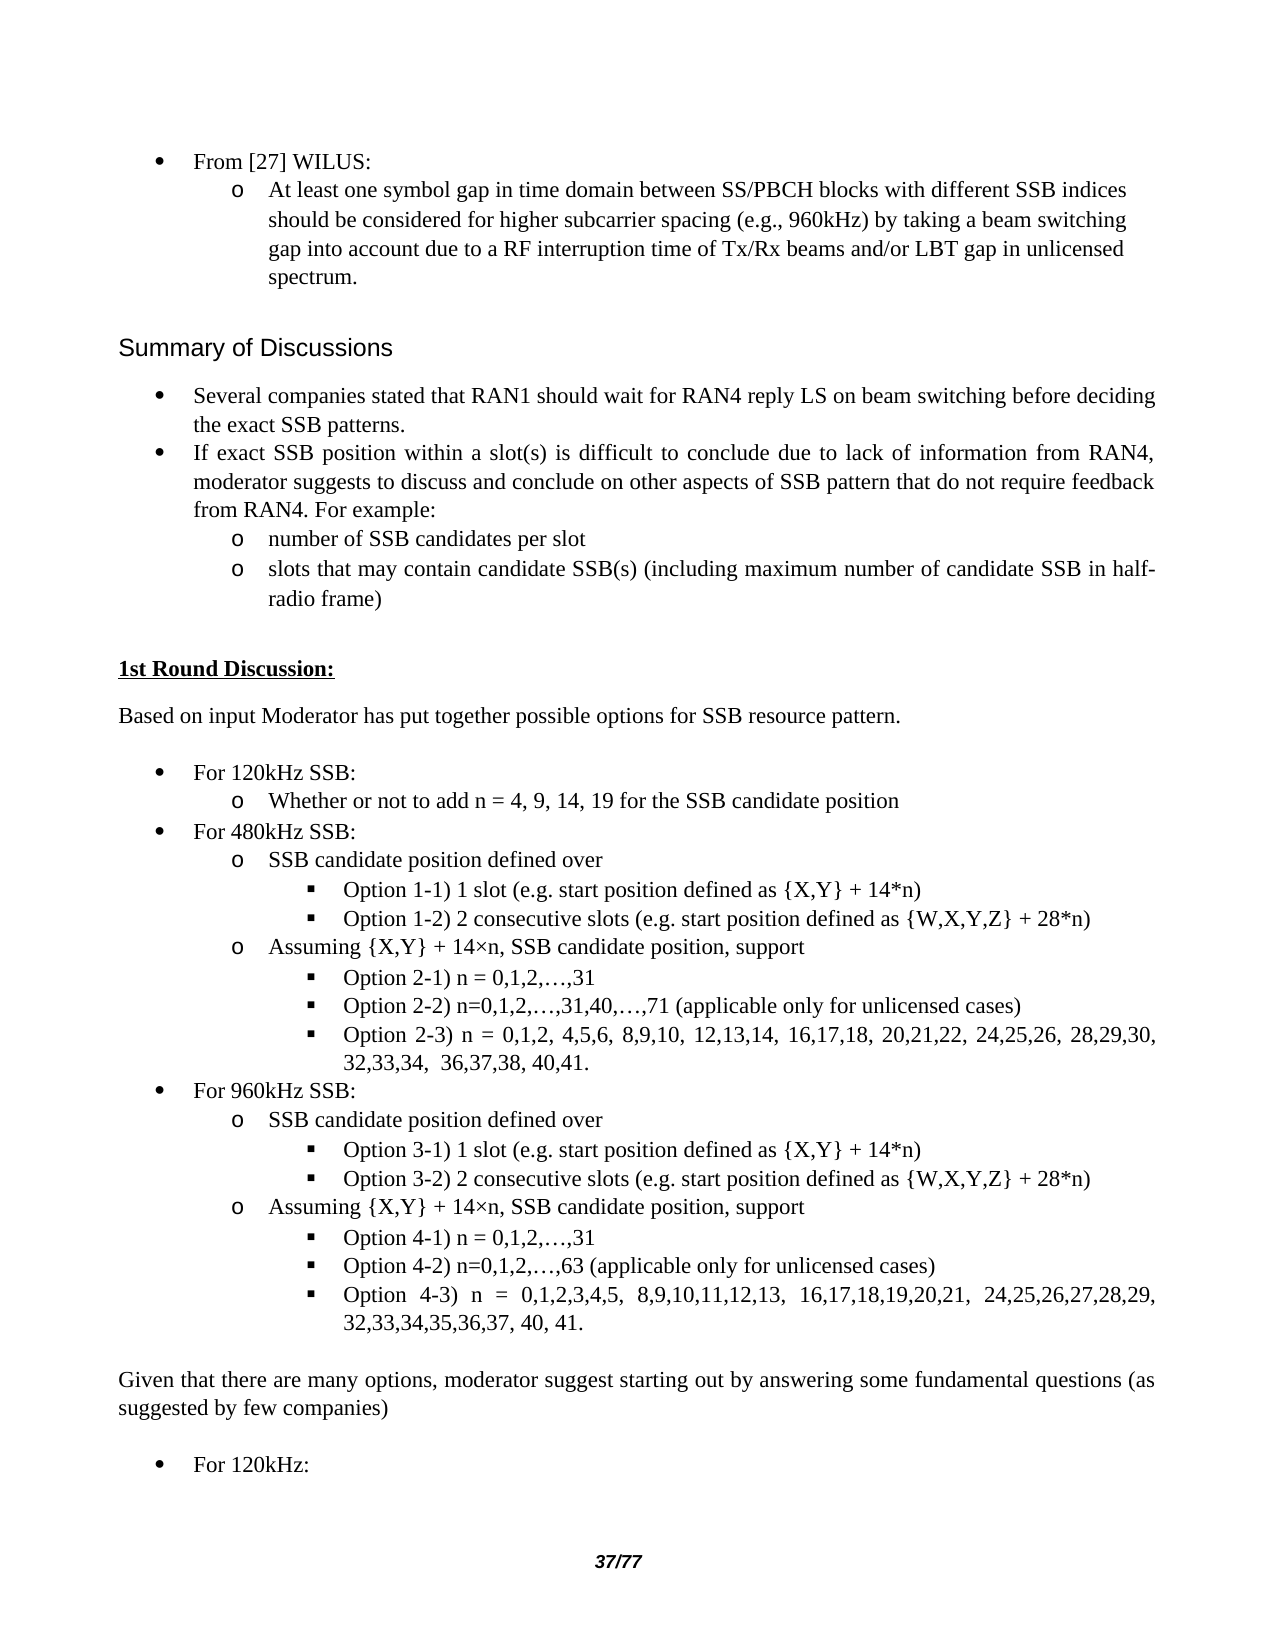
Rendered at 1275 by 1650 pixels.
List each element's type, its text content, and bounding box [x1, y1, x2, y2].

text Based on input Moderator has put together possible options for SSB resource pattern. [118, 702, 1157, 728]
list Whether or not to add n = 4, 9, 14, 19 for the SSB candidate position [231, 787, 1157, 816]
list Option 3-1) 1 slot (e.g. start position defined as {X,Y} + 14*n) [306, 1136, 1157, 1163]
list SSB candidate position defined over [231, 1106, 1157, 1134]
list slots that may contain candidate SSB(s) (including maximum number of candidate SSB in half-radio frame) [231, 555, 1157, 612]
list Option 4-2) n=0,1,2,…,63 (applicable only for unlicensed cases) [306, 1252, 1157, 1278]
list From [27] WILUS: [156, 148, 1157, 174]
subtitle 1st Round Discussion: [118, 655, 1157, 681]
list If exact SSB position within a slot(s) is difficult to conclude due to lack of information from RAN4, moderator suggests to discuss and conclude on other aspects of SSB pattern that do not require feedback from RAN4. For example: [156, 439, 1157, 523]
list For 120kHz SSB: [156, 759, 1157, 785]
list Option 2-1) n = 0,1,2,…,31 [306, 964, 1157, 990]
list Option 4-1) n = 0,1,2,…,31 [306, 1224, 1157, 1250]
list Assuming {X,Y} + 14×n, SSB candidate position, support [231, 933, 1157, 962]
list For 480kHz SSB: [156, 818, 1157, 844]
list For 120kHz: [156, 1451, 1157, 1478]
text Given that there are many options, moderator suggest starting out by answering some fundamental questions (as suggested by few companies) [118, 1366, 1157, 1421]
list Option 1-1) 1 slot (e.g. start position defined as {X,Y} + 14*n) [306, 877, 1157, 903]
list Several companies stated that RAN1 should wait for RAN4 reply LS on beam switching before deciding the exact SSB patterns. [156, 382, 1157, 437]
list Option 4-3) n = 0,1,2,3,4,5, 8,9,10,11,12,13, 16,17,18,19,20,21, 24,25,26,27,28,29, 32,33,34,35,36,37, 40, 41. [306, 1281, 1157, 1335]
list At least one symbol gap in time domain between SS/PBCH blocks with different SSB indices should be considered for higher subcarrier spacing (e.g., 960kHz) by taking a beam switching gap into account due to a RF interruption time of Tx/Rx beams and/or LBT gap in unlicensed spectrum. [231, 176, 1157, 290]
list Option 3-2) 2 consecutive slots (e.g. start position defined as {W,X,Y,Z} + 28*n) [306, 1165, 1157, 1191]
list Option 1-2) 2 consecutive slots (e.g. start position defined as {W,X,Y,Z} + 28*n) [306, 905, 1157, 931]
list Assuming {X,Y} + 14×n, SSB candidate position, support [231, 1193, 1157, 1222]
list SSB candidate position defined over [231, 846, 1157, 874]
list number of SSB candidates per slot [231, 525, 1157, 553]
list Option 2-2) n=0,1,2,…,31,40,…,71 (applicable only for unlicensed cases) [306, 992, 1157, 1019]
list Option 2-3) n = 0,1,2, 4,5,6, 8,9,10, 12,13,14, 16,17,18, 20,21,22, 24,25,26, 28,29,30, 32,33,34, 36,37,38, 40,41. [306, 1021, 1157, 1076]
subtitle Summary of Discussions [118, 333, 1157, 361]
list For 960kHz SSB: [156, 1078, 1157, 1104]
